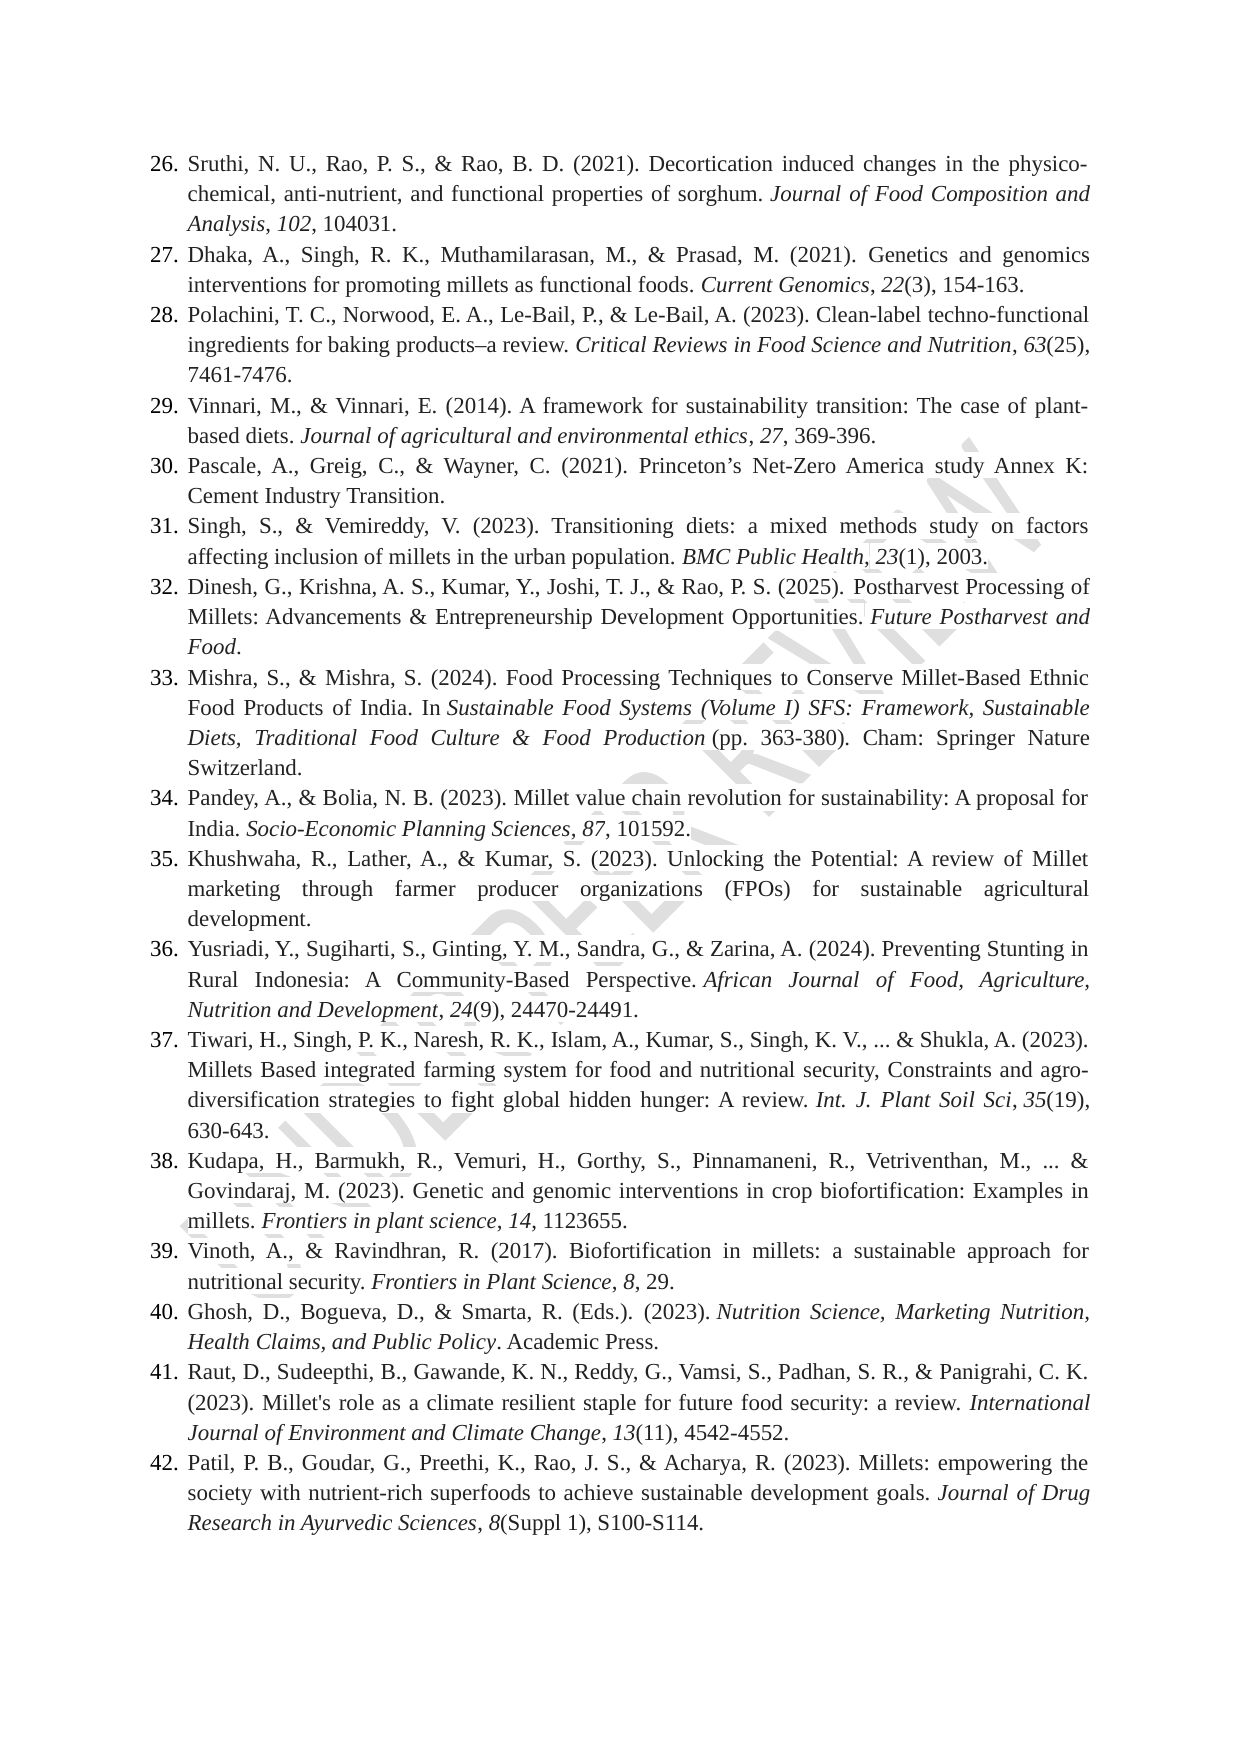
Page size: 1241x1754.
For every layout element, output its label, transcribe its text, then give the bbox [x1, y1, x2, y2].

list Patil, P. B., Goudar, G., Preethi, K., Rao, J. S., & Acharya, R. (2023). Millets: empowering the society with nutrient-rich superfoods to achieve sustainable development goals. Journal of Drug Research in Ayurvedic Sciences, 8(Suppl 1), S100-S114. [150, 1449, 1090, 1536]
list Kudapa, H., Barmukh, R., Vemuri, H., Gorthy, S., Pinnamaneni, R., Vetriventhan, M., ... & Govindaraj, M. (2023). Genetic and genomic interventions in crop biofortification: Examples in millets. Frontiers in plant science, 14, 1123655. [150, 1147, 1090, 1234]
list Pascale, A., Greig, C., & Wayner, C. (2021). Princeton’s Net-Zero America study Annex K: Cement Industry Transition. [150, 452, 1090, 509]
list Pandey, A., & Bolia, N. B. (2023). Millet value chain revolution for sustainability: A proposal for India. Socio-Economic Planning Sciences, 87, 101592. [150, 784, 1090, 841]
list Polachini, T. C., Norwood, E. A., Le-Bail, P., & Le-Bail, A. (2023). Clean-label techno-functional ingredients for baking products–a review. Critical Reviews in Food Science and Nutrition, 63(25), 7461-7476. [150, 301, 1090, 388]
list Tiwari, H., Singh, P. K., Naresh, R. K., Islam, A., Kumar, S., Singh, K. V., ... & Shukla, A. (2023). Millets Based integrated farming system for food and nutritional security, Constraints and agro-diversification strategies to fight global hidden hunger: A review. Int. J. Plant Soil Sci, 35(19), 630-643. [150, 1026, 1090, 1143]
list Dhaka, A., Singh, R. K., Muthamilarasan, M., & Prasad, M. (2021). Genetics and genomics interventions for promoting millets as functional foods. Current Genomics, 22(3), 154-163. [150, 241, 1090, 297]
list Vinnari, M., & Vinnari, E. (2014). A framework for sustainability transition: The case of plant-based diets. Journal of agricultural and environmental ethics, 27, 369-396. [150, 392, 1090, 448]
list Khushwaha, R., Lather, A., & Kumar, S. (2023). Unlocking the Potential: A review of Millet marketing through farmer producer organizations (FPOs) for sustainable agricultural development. [150, 845, 1090, 932]
list Ghosh, D., Bogueva, D., & Smarta, R. (Eds.). (2023). Nutrition Science, Marketing Nutrition, Health Claims, and Public Policy. Academic Press. [150, 1298, 1090, 1354]
list Dinesh, G., Krishna, A. S., Kumar, Y., Joshi, T. J., & Rao, P. S. (2025). Postharvest Processing of Millets: Advancements & Entrepreneurship Development Opportunities. Future Postharvest and Food. [150, 573, 1090, 660]
list Sruthi, N. U., Rao, P. S., & Rao, B. D. (2021). Decortication induced changes in the physico-chemical, anti-nutrient, and functional properties of sorghum. Journal of Food Composition and Analysis, 102, 104031. [150, 150, 1090, 237]
list Mishra, S., & Mishra, S. (2024). Food Processing Techniques to Conserve Millet-Based Ethnic Food Products of India. In Sustainable Food Systems (Volume I) SFS: Framework, Sustainable Diets, Traditional Food Culture & Food Production (pp. 363-380). Cham: Springer Nature Switzerland. [150, 663, 1090, 781]
list Vinoth, A., & Ravindhran, R. (2017). Biofortification in millets: a sustainable approach for nutritional security. Frontiers in Plant Science, 8, 29. [150, 1237, 1090, 1294]
list Singh, S., & Vemireddy, V. (2023). Transitioning diets: a mixed methods study on factors affecting inclusion of millets in the urban population. BMC Public Health, 23(1), 2003. [150, 512, 1090, 569]
list Yusriadi, Y., Sugiharti, S., Ginting, Y. M., Sandra, G., & Zarina, A. (2024). Preventing Stunting in Rural Indonesia: A Community-Based Perspective. African Journal of Food, Agriculture, Nutrition and Development, 24(9), 24470-24491. [150, 935, 1090, 1022]
list Raut, D., Sudeepthi, B., Gawande, K. N., Reddy, G., Vamsi, S., Padhan, S. R., & Panigrahi, C. K. (2023). Millet's role as a climate resilient staple for future food security: a review. International Journal of Environment and Climate Change, 13(11), 4542-4552. [150, 1358, 1090, 1445]
